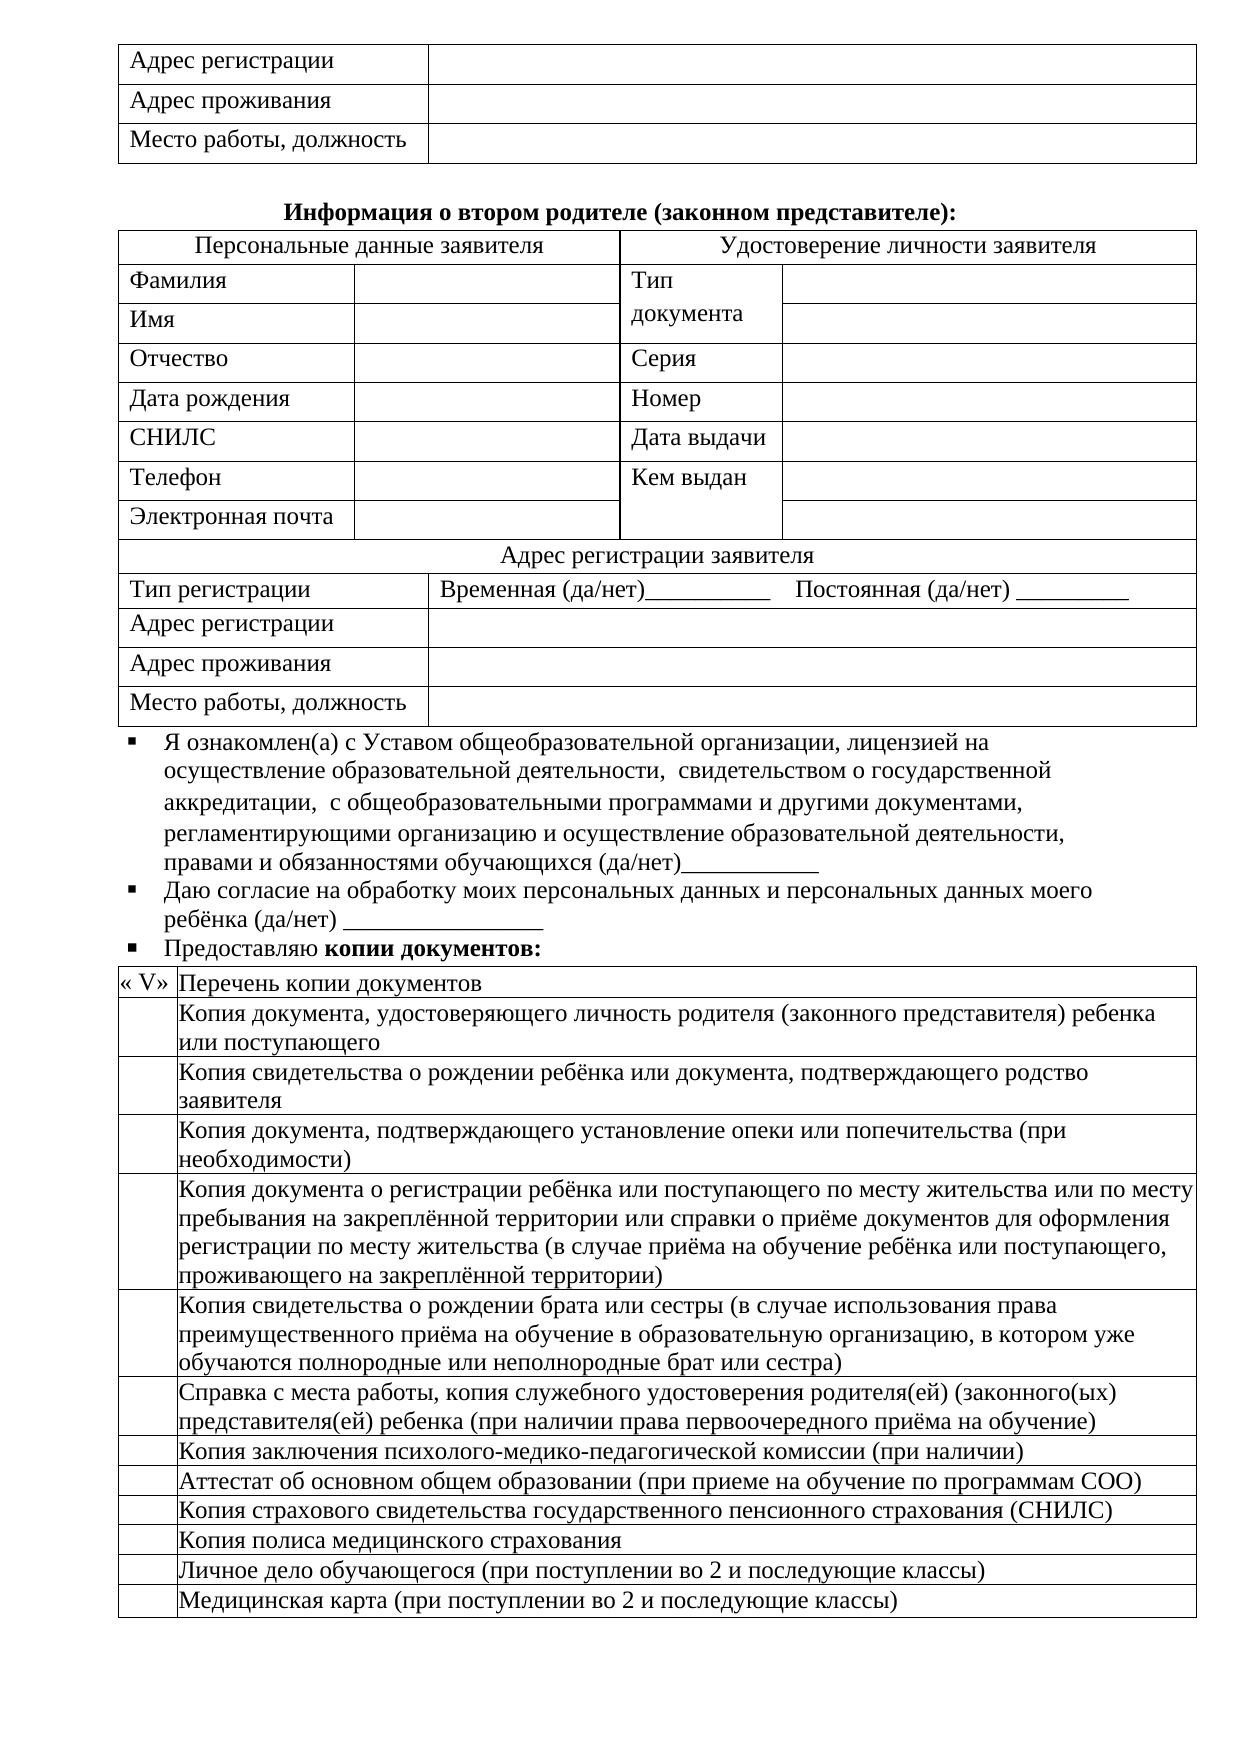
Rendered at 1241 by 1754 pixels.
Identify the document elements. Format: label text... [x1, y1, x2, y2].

table_header Перечень копии документов [178, 967, 1196, 997]
table_cell [119, 1174, 177, 1289]
list Даю согласие на обработку моих персональных данных и персональных данных моего ребёнка (да/нет) ________________ [126, 876, 1152, 933]
table_header Персональные данные заявителя [119, 231, 619, 264]
table_cell [783, 422, 1196, 461]
table_cell Имя [119, 304, 354, 342]
table_cell Временная (да/нет)__________ Постоянная (да/нет) _________ [429, 574, 1196, 607]
table_cell Серия [621, 344, 782, 382]
text Информация о втором родителе (законном представителе): [89, 197, 1152, 225]
table_cell [355, 383, 619, 421]
table_cell [355, 422, 619, 461]
table_cell [783, 462, 1196, 500]
table_cell [119, 1290, 177, 1376]
table_cell [429, 687, 1196, 726]
table_cell [783, 383, 1196, 421]
table_cell Тип документа [621, 265, 782, 342]
table_cell Копия документа, подтверждающего установление опеки или попечительства (при необходимости) [178, 1115, 1196, 1173]
table_cell Место работы, должность [119, 124, 428, 162]
list Я ознакомлен(а) с Уставом общеобразовательной организации, лицензией на осуществление образовательной деятельности, свидетельством о государственной аккредитации, с общеобразовательными программами и другими документами, регламентирующими организацию и осуществление образовательной деятельности, правами и обязанностями обучающихся (да/нет)___________ [126, 727, 1152, 876]
table_cell Номер [621, 383, 782, 421]
table_cell Место работы, должность [119, 687, 428, 726]
table_cell [119, 1555, 177, 1584]
table_cell Телефон [119, 462, 354, 500]
table_cell Электронная почта [119, 501, 354, 539]
table_cell [119, 1585, 177, 1617]
table_cell Копия документа о регистрации ребёнка или поступающего по месту жительства или по месту пребывания на закреплённой территории или справки о приёме документов для оформления регистрации по месту жительства (в случае приёма на обучение ребёнка или поступающего, проживающего на закреплённой территории) [178, 1174, 1196, 1289]
table_cell Дата выдачи [621, 422, 782, 461]
table_cell Тип регистрации [119, 574, 428, 607]
table_cell Аттестат об основном общем образовании (при приеме на обучение по программам СОО) [178, 1466, 1196, 1494]
table_cell [429, 609, 1196, 647]
table_cell [783, 304, 1196, 342]
table_header Удостоверение личности заявителя [621, 231, 1196, 264]
table_cell Копия страхового свидетельства государственного пенсионного страхования (СНИЛС) [178, 1496, 1196, 1524]
table_cell [119, 1466, 177, 1494]
table_cell [355, 265, 619, 303]
table_cell [783, 501, 1196, 539]
table_cell [429, 124, 1196, 162]
table_cell Адрес регистрации заявителя [119, 540, 1196, 573]
table_cell Кем выдан [621, 462, 782, 539]
table_cell [119, 1377, 177, 1435]
table_cell Копия свидетельства о рождении брата или сестры (в случае использования права преимущественного приёма на обучение в образовательную организацию, в котором уже обучаются полнородные или неполнородные брат или сестра) [178, 1290, 1196, 1376]
table_cell Адрес регистрации [119, 609, 428, 647]
table_cell Копия полиса медицинского страхования [178, 1525, 1196, 1554]
table_cell Копия заключения психолого-медико-педагогической комиссии (при наличии) [178, 1436, 1196, 1464]
table_cell [429, 648, 1196, 686]
table_cell [355, 344, 619, 382]
table_cell Копия документа, удостоверяющего личность родителя (законного представителя) ребенка или поступающего [178, 998, 1196, 1056]
table_cell Личное дело обучающегося (при поступлении во 2 и последующие классы) [178, 1555, 1196, 1584]
table_cell [355, 462, 619, 500]
table_cell СНИЛС [119, 422, 354, 461]
list Предоставляю копии документов: [126, 933, 1152, 962]
table_cell Медицинская карта (при поступлении во 2 и последующие классы) [178, 1585, 1196, 1617]
table_cell [119, 1057, 177, 1114]
table_cell [783, 344, 1196, 382]
table_cell Справка с места работы, копия служебного удостоверения родителя(ей) (законного(ых) представителя(ей) ребенка (при наличии права первоочередного приёма на обучение) [178, 1377, 1196, 1435]
table_cell Отчество [119, 344, 354, 382]
table_cell Копия свидетельства о рождении ребёнка или документа, подтверждающего родство заявителя [178, 1057, 1196, 1114]
table_cell [355, 304, 619, 342]
table_cell [355, 501, 619, 539]
table_cell Фамилия [119, 265, 354, 303]
table_cell Дата рождения [119, 383, 354, 421]
table_cell [783, 265, 1196, 303]
table_cell [119, 998, 177, 1056]
table_cell Адрес проживания [119, 648, 428, 686]
table_cell [119, 1496, 177, 1524]
table_cell [429, 85, 1196, 123]
table_cell [119, 1115, 177, 1173]
table_cell [119, 1436, 177, 1464]
table_header « V» [119, 967, 177, 997]
table_cell Адрес регистрации [119, 45, 428, 84]
table_cell Адрес проживания [119, 85, 428, 123]
table_cell [119, 1525, 177, 1554]
table_cell [429, 45, 1196, 84]
